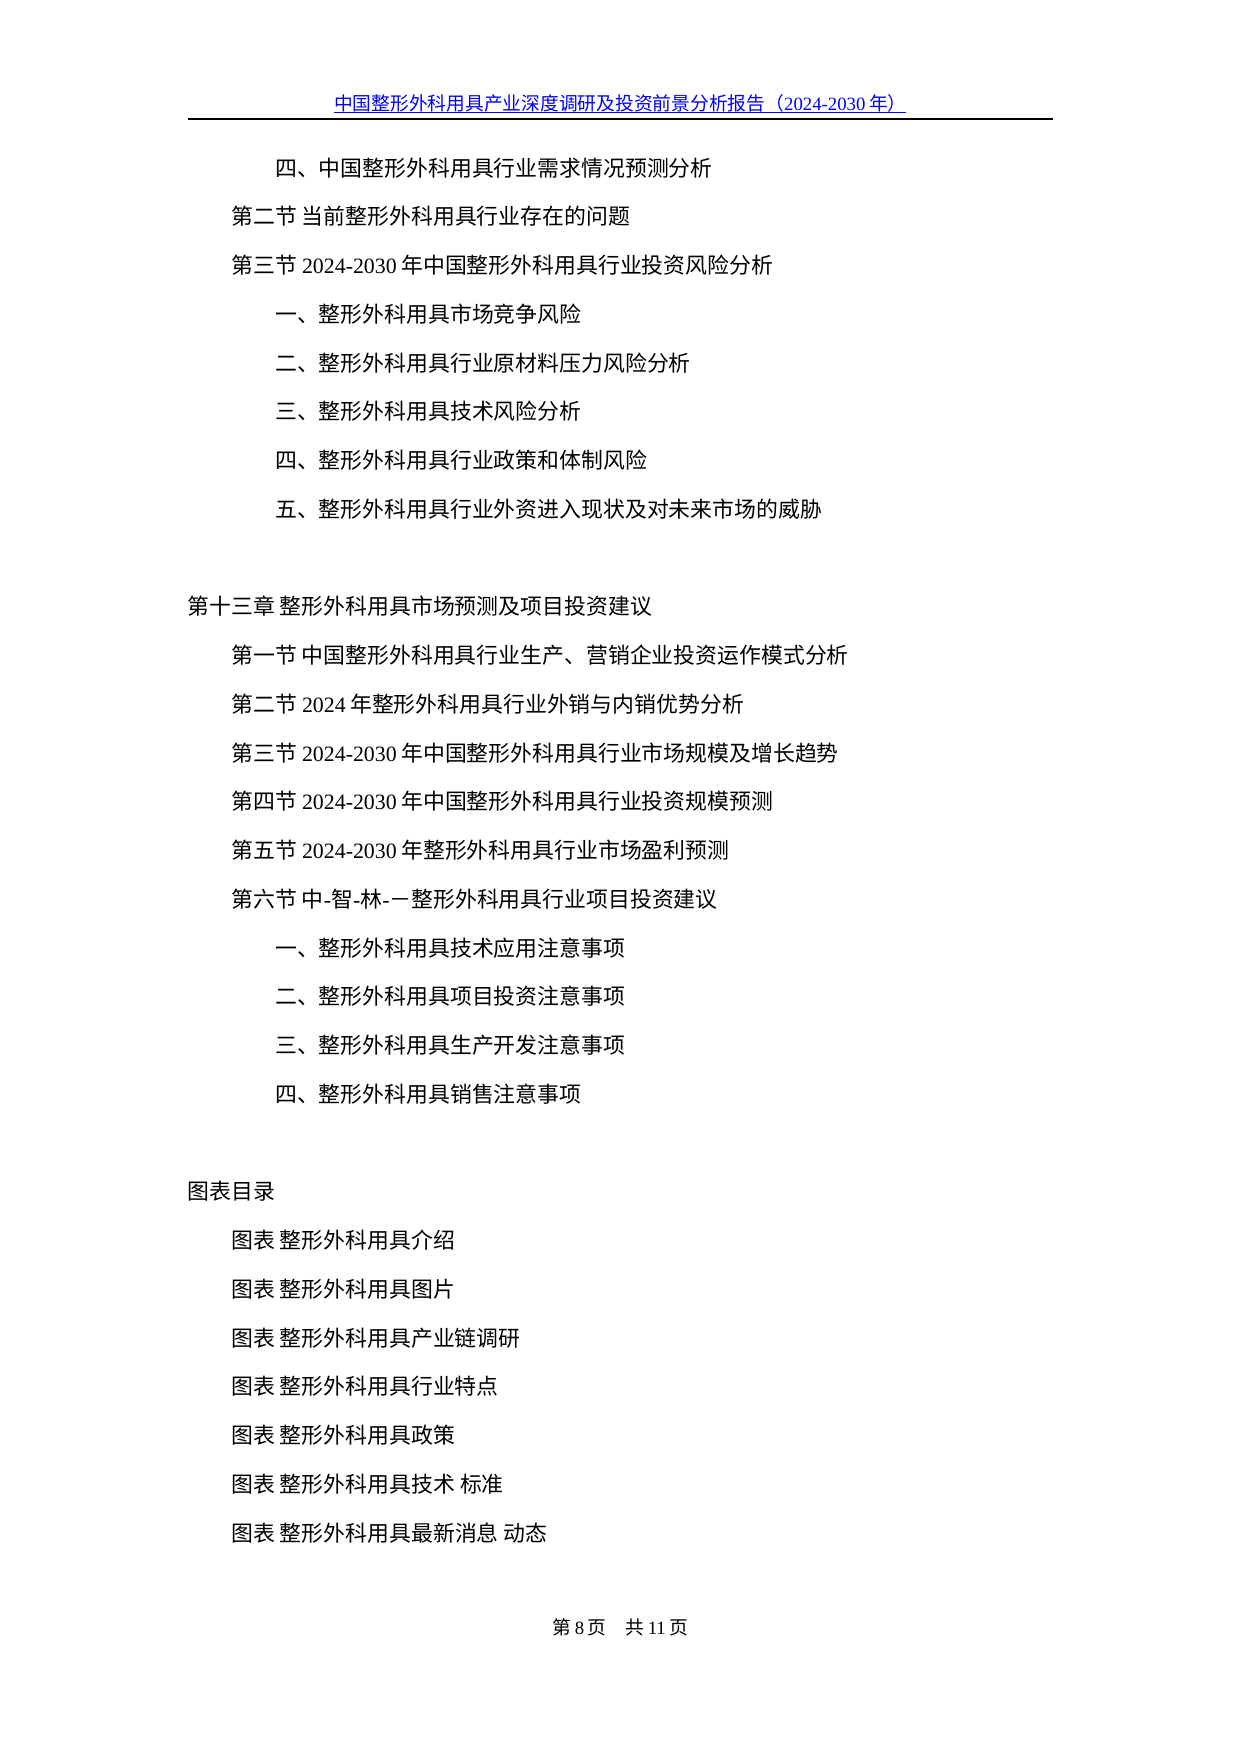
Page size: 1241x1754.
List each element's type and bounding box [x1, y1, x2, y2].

text [187, 150, 1053, 1548]
